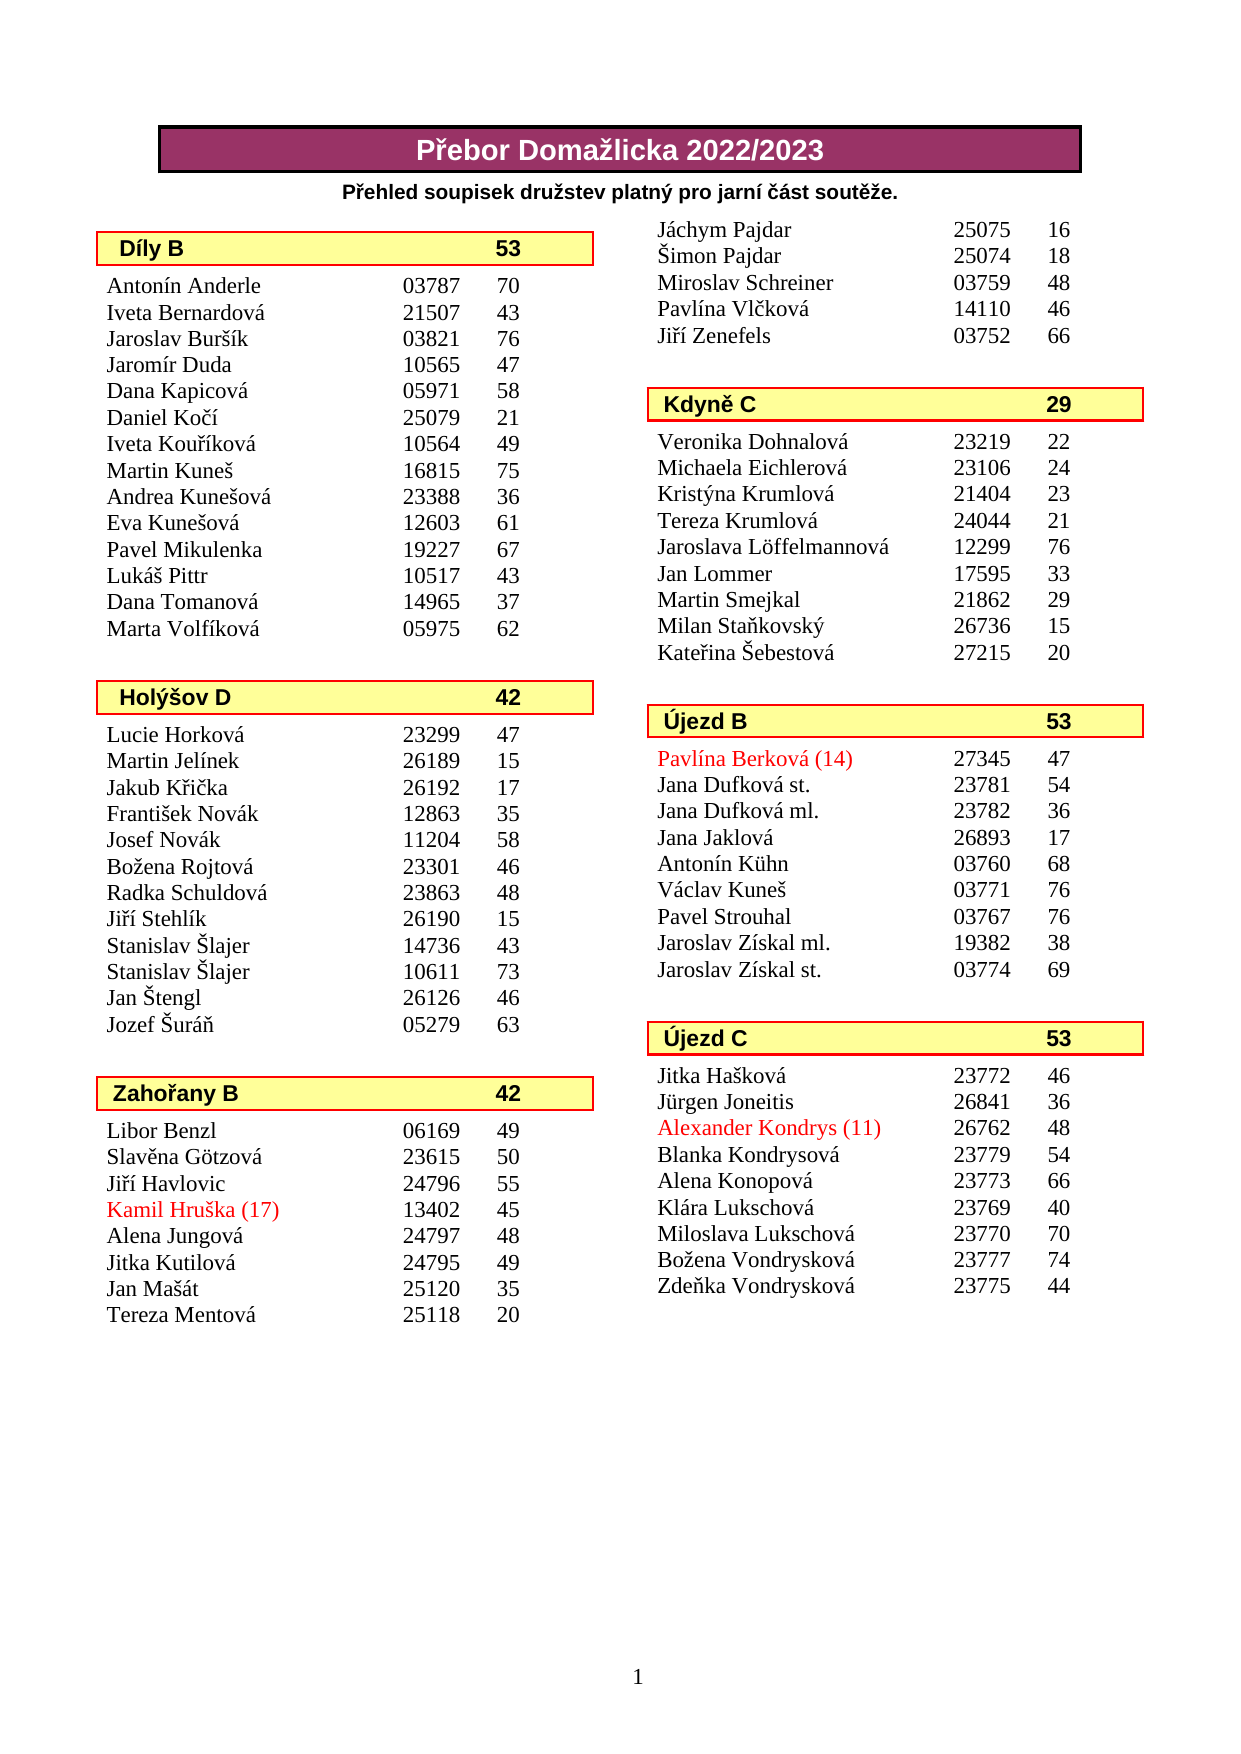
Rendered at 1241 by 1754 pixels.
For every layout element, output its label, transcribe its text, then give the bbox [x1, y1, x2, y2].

text Pavlína Vlčková 14110 46 [657, 295, 1134, 322]
text Jaroslav Získal st. 03774 69 [657, 956, 1134, 982]
text Martin Smejkal 21862 29 [657, 586, 1134, 612]
text Miroslav Schreiner 03759 48 [657, 269, 1134, 295]
text Jiří Zenefels 03752 66 [657, 322, 1134, 348]
text Pavel Strouhal 03767 76 [657, 903, 1134, 929]
text Tereza Krumlová 24044 21 [657, 507, 1134, 533]
text Václav Kuneš 03771 76 [657, 877, 1134, 903]
text Miloslava Lukschová 23770 70 [657, 1220, 1134, 1246]
subtitle Přebor Domažlicka 2022/2023 [161, 129, 1079, 170]
text Iveta Kouříková 10564 49 [106, 430, 583, 457]
text Lukáš Pittr 10517 43 [106, 562, 583, 588]
text Stanislav Šlajer 14736 43 [106, 932, 583, 958]
text Jitka Kutilová 24795 49 [106, 1249, 583, 1275]
text Jozef Šuráň 05279 63 [106, 1011, 583, 1037]
text Kdyně C 29 [649, 389, 1142, 419]
text Iveta Bernardová 21507 43 [106, 298, 583, 325]
text Antonín Kühn 03760 68 [657, 850, 1134, 877]
text Jan Štengl 26126 46 [106, 984, 583, 1011]
text Jana Jaklová 26893 17 [657, 824, 1134, 850]
text Jana Dufková st. 23781 54 [657, 771, 1134, 797]
text Antonín Anderle 03787 70 [106, 272, 583, 298]
text Zdeňka Vondrysková 23775 44 [657, 1273, 1134, 1299]
text Alena Konopová 23773 66 [657, 1167, 1134, 1193]
text Kateřina Šebestová 27215 20 [657, 639, 1134, 665]
text Jaroslava Löffelmannová 12299 76 [657, 533, 1134, 559]
text Martin Jelínek 26189 15 [106, 747, 583, 774]
text Blanka Kondrysová 23779 54 [657, 1141, 1134, 1167]
text Martin Kuneš 16815 75 [106, 457, 583, 483]
text Božena Rojtová 23301 46 [106, 853, 583, 879]
text Jan Mašát 25120 35 [106, 1275, 583, 1301]
text Jürgen Joneitis 26841 36 [657, 1088, 1134, 1114]
text Kamil Hruška (17) 13402 45 [106, 1196, 583, 1222]
text Pavlína Berková (14) 27345 47 [657, 745, 1134, 771]
text Jaroslav Získal ml. 19382 38 [657, 929, 1134, 956]
text Božena Vondrysková 23777 74 [657, 1246, 1134, 1273]
text Šimon Pajdar 25074 18 [657, 243, 1134, 269]
text Díly B 53 [98, 233, 592, 264]
text Pavel Mikulenka 19227 67 [106, 536, 583, 562]
text Jiří Havlovic 24796 55 [106, 1170, 583, 1196]
text Přehled soupisek družstev platný pro jarní část soutěže. [106, 180, 1134, 204]
text Lucie Horková 23299 47 [106, 721, 583, 747]
text Jakub Křička 26192 17 [106, 774, 583, 800]
text Jaromír Duda 10565 47 [106, 351, 583, 378]
text Tereza Mentová 25118 20 [106, 1301, 583, 1328]
text Alena Jungová 24797 48 [106, 1222, 583, 1249]
text Veronika Dohnalová 23219 22 [657, 428, 1134, 454]
text Zahořany B 42 [98, 1078, 592, 1109]
text Eva Kunešová 12603 61 [106, 509, 583, 536]
text Újezd C 53 [649, 1023, 1142, 1053]
text Jáchym Pajdar 25075 16 [657, 216, 1134, 243]
text Alexander Kondrys (11) 26762 48 [657, 1114, 1134, 1141]
text Slavěna Götzová 23615 50 [106, 1143, 583, 1170]
text Újezd B 53 [649, 706, 1142, 736]
text Jan Lommer 17595 33 [657, 559, 1134, 586]
text Marta Volfíková 05975 62 [106, 615, 583, 641]
text Kristýna Krumlová 21404 23 [657, 481, 1134, 507]
text Dana Tomanová 14965 37 [106, 588, 583, 615]
text Michaela Eichlerová 23106 24 [657, 454, 1134, 481]
text Dana Kapicová 05971 58 [106, 378, 583, 404]
text Jitka Hašková 23772 46 [657, 1062, 1134, 1088]
text Milan Staňkovský 26736 15 [657, 612, 1134, 639]
text Jana Dufková ml. 23782 36 [657, 797, 1134, 824]
text Josef Novák 11204 58 [106, 826, 583, 853]
text Jaroslav Buršík 03821 76 [106, 325, 583, 351]
text Radka Schuldová 23863 48 [106, 879, 583, 905]
text Andrea Kunešová 23388 36 [106, 483, 583, 509]
text Stanislav Šlajer 10611 73 [106, 958, 583, 984]
text Daniel Kočí 25079 21 [106, 404, 583, 430]
text Holýšov D 42 [98, 682, 592, 713]
text Libor Benzl 06169 49 [106, 1117, 583, 1143]
text Jiří Stehlík 26190 15 [106, 905, 583, 932]
text František Novák 12863 35 [106, 800, 583, 826]
text Klára Lukschová 23769 40 [657, 1193, 1134, 1220]
